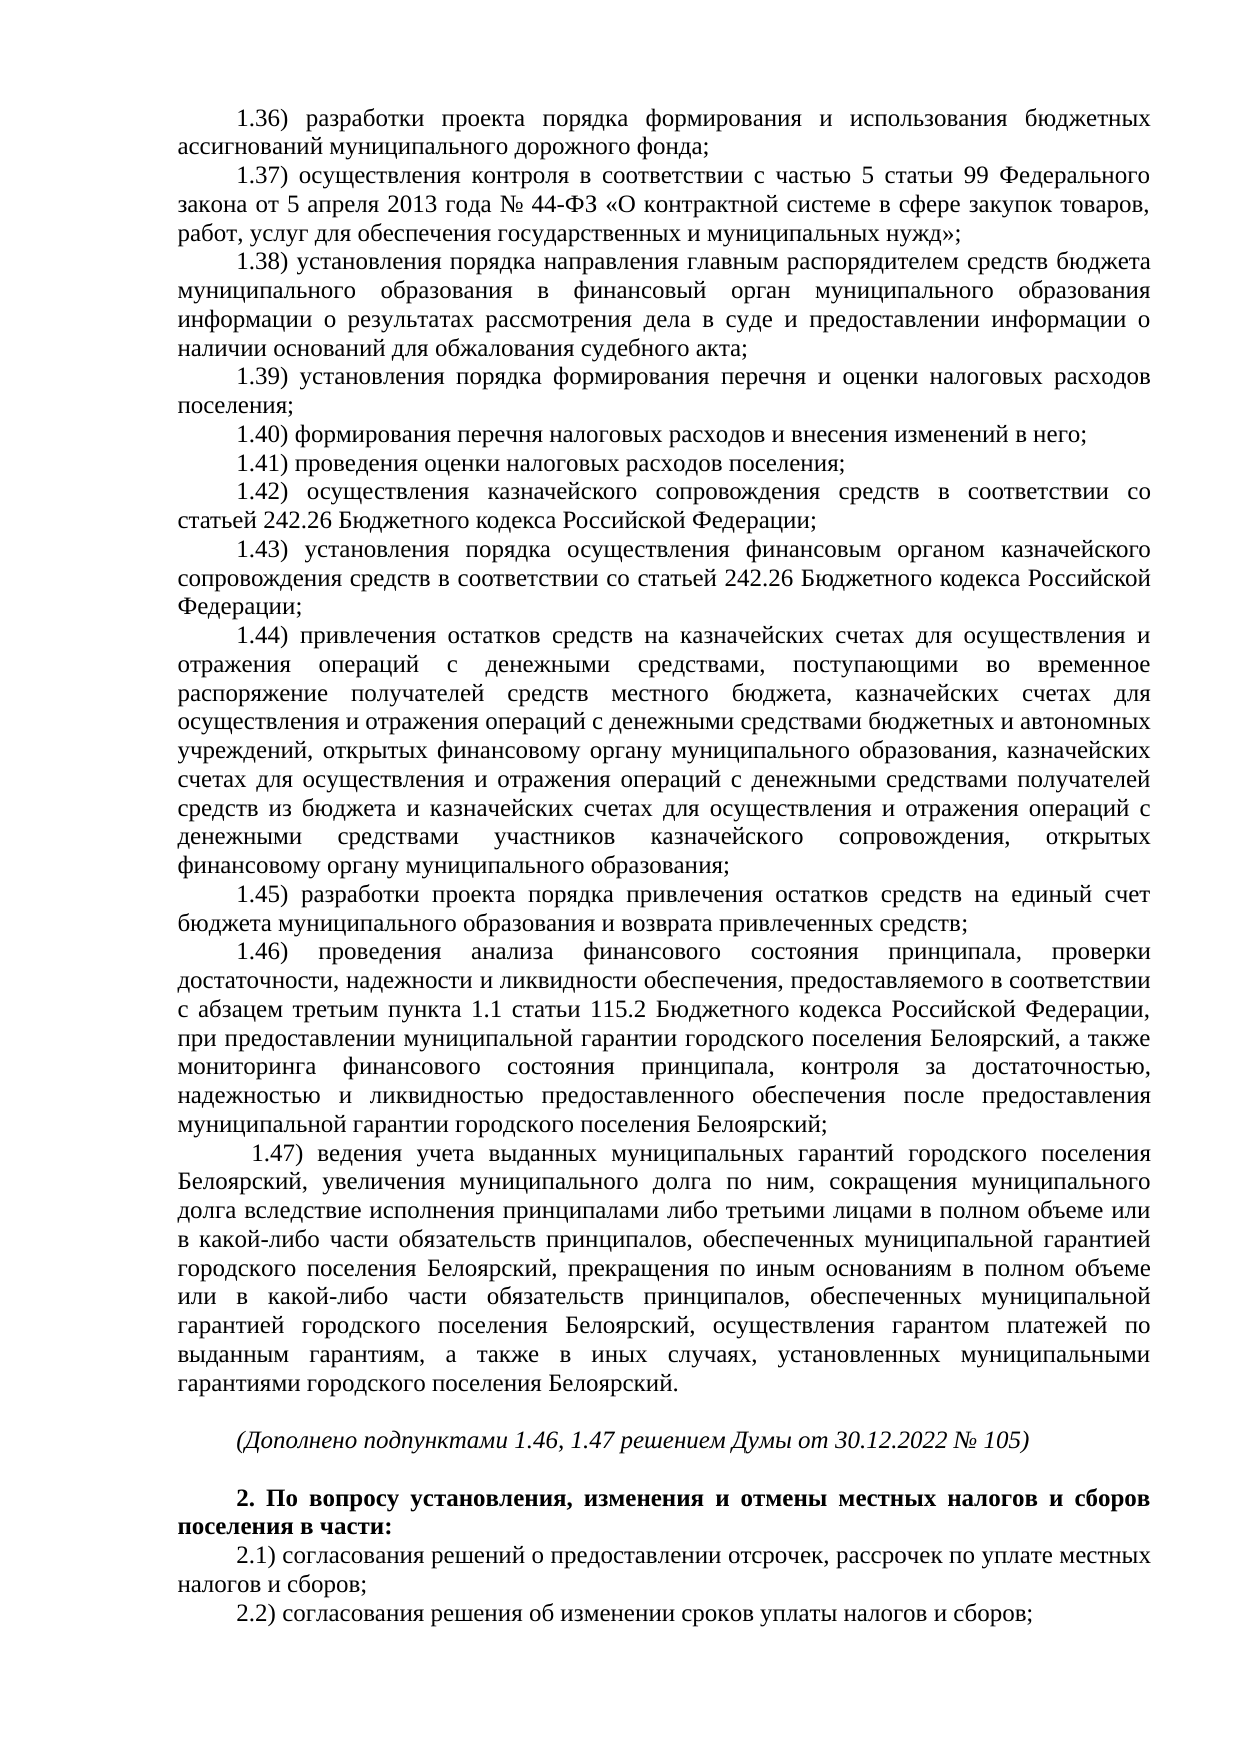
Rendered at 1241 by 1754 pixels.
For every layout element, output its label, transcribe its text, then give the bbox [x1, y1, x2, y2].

text (Дополнено подпунктами 1.46, 1.47 решением Думы от 30.12.2022 № 105) [177, 1425, 1152, 1454]
text 1.44) привлечения остатков средств на казначейских счетах для осуществления и отражения операций с денежными средствами, поступающими во временное распоряжение получателей средств местного бюджета, казначейских счетах для осуществления и отражения операций с денежными средствами бюджетных и автономных учреждений, открытых финансовому органу муниципального образования, казначейских счетах для осуществления и отражения операций с денежными средствами получателей средств из бюджета и казначейских счетах для осуществления и отражения операций с денежными средствами участников казначейского сопровождения, открытых финансовому органу муниципального образования; [177, 620, 1152, 879]
text 1.37) осуществления контроля в соответствии с частью 5 статьи 99 Федерального закона от 5 апреля 2013 года № 44-ФЗ «О контрактной системе в сфере закупок товаров, работ, услуг для обеспечения государственных и муниципальных нужд»; [177, 160, 1152, 246]
text 2. По вопросу установления, изменения и отмены местных налогов и сборов поселения в части: [177, 1483, 1152, 1540]
text 1.47) ведения учета выданных муниципальных гарантий городского поселения Белоярский, увеличения муниципального долга по ним, сокращения муниципального долга вследствие исполнения принципалами либо третьими лицами в полном объеме или в какой-либо части обязательств принципалов, обеспеченных муниципальной гарантией городского поселения Белоярский, прекращения по иным основаниям в полном объеме или в какой-либо части обязательств принципалов, обеспеченных муниципальной гарантией городского поселения Белоярский, осуществления гарантом платежей по выданным гарантиям, а также в иных случаях, установленных муниципальными гарантиями городского поселения Белоярский. [177, 1138, 1152, 1396]
text 1.39) установления порядка формирования перечня и оценки налоговых расходов поселения; [177, 361, 1152, 419]
text 1.38) установления порядка направления главным распорядителем средств бюджета муниципального образования в финансовый орган муниципального образования информации о результатах рассмотрения дела в суде и предоставлении информации о наличии оснований для обжалования судебного акта; [177, 246, 1152, 361]
text 1.40) формирования перечня налоговых расходов и внесения изменений в него; [177, 419, 1152, 448]
text 1.45) разработки проекта порядка привлечения остатков средств на единый счет бюджета муниципального образования и возврата привлеченных средств; [177, 879, 1152, 936]
text 1.46) проведения анализа финансового состояния принципала, проверки достаточности, надежности и ликвидности обеспечения, предоставляемого в соответствии с абзацем третьим пункта 1.1 статьи 115.2 Бюджетного кодекса Российской Федерации, при предоставлении муниципальной гарантии городского поселения Белоярский, а также мониторинга финансового состояния принципала, контроля за достаточностью, надежностью и ликвидностью предоставленного обеспечения после предоставления муниципальной гарантии городского поселения Белоярский; [177, 936, 1152, 1138]
title 1.42) осуществления казначейского сопровождения средств в соответствии со статьей 242.26 Бюджетного кодекса Российской Федерации; [177, 476, 1152, 534]
text 1.41) проведения оценки налоговых расходов поселения; [177, 448, 1152, 476]
text 2.1) согласования решений о предоставлении отсрочек, рассрочек по уплате местных налогов и сборов; [177, 1540, 1152, 1598]
text 1.36) разработки проекта порядка формирования и использования бюджетных ассигнований муниципального дорожного фонда; [177, 103, 1152, 160]
title 1.43) установления порядка осуществления финансовым органом казначейского сопровождения средств в соответствии со статьей 242.26 Бюджетного кодекса Российской Федерации; [177, 534, 1152, 620]
text 2.2) согласования решения об изменении сроков уплаты налогов и сборов; [177, 1598, 1152, 1626]
